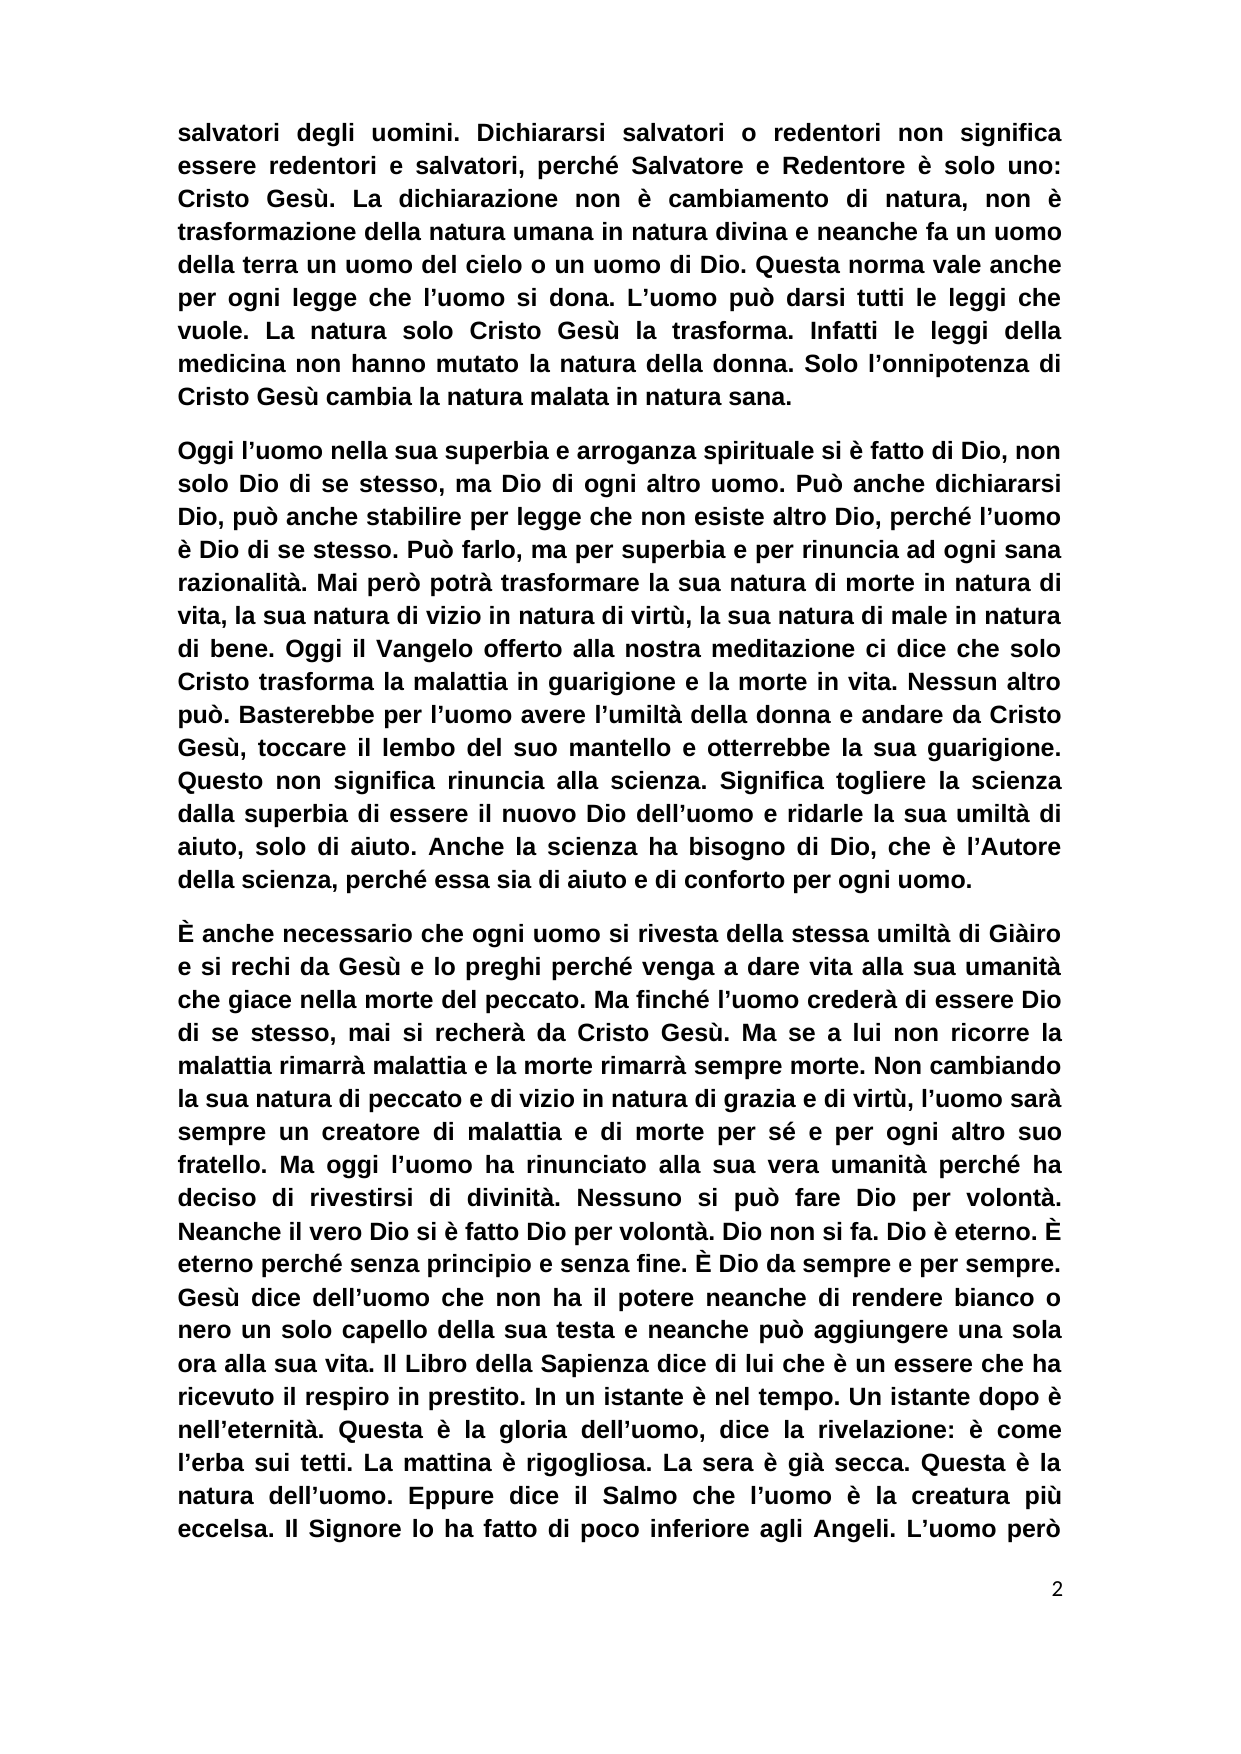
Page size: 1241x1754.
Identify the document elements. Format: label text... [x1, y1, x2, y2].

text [177, 118, 1063, 411]
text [177, 919, 1063, 1542]
text Oggi l’uomo nella sua superbia e arroganza spirituale si è fatto di Dio, non solo Dio di se stesso, ma Dio di ogni altro uomo. Può anche dichiararsi Dio, può anche stabilire per legge che non esiste altro Dio, perché l’uomo è Dio di se stesso. Può farlo, ma per superbia e per rinuncia ad ogni sana razionalità. Mai però potrà trasformare la sua natura di morte in natura di vita, la sua natura di vizio in natura di virtù, la sua natura di male in natura di bene. Oggi il Vangelo offerto alla nostra meditazione ci dice che solo Cristo trasforma la malattia in guarigione e la morte in vita. Nessun altro può. Basterebbe per l’uomo avere l’umiltà della donna e andare da Cristo Gesù, toccare il lembo del suo mantello e otterrebbe la sua guarigione. Questo non significa rinuncia alla scienza. Significa togliere la scienza dalla superbia di essere il nuovo Dio dell’uomo e ridarle la sua umiltà di aiuto, solo di aiuto. Anche la scienza ha bisogno di Dio, che è l’Autore della scienza, perché essa sia di aiuto e di conforto per ogni uomo. [177, 436, 1063, 894]
